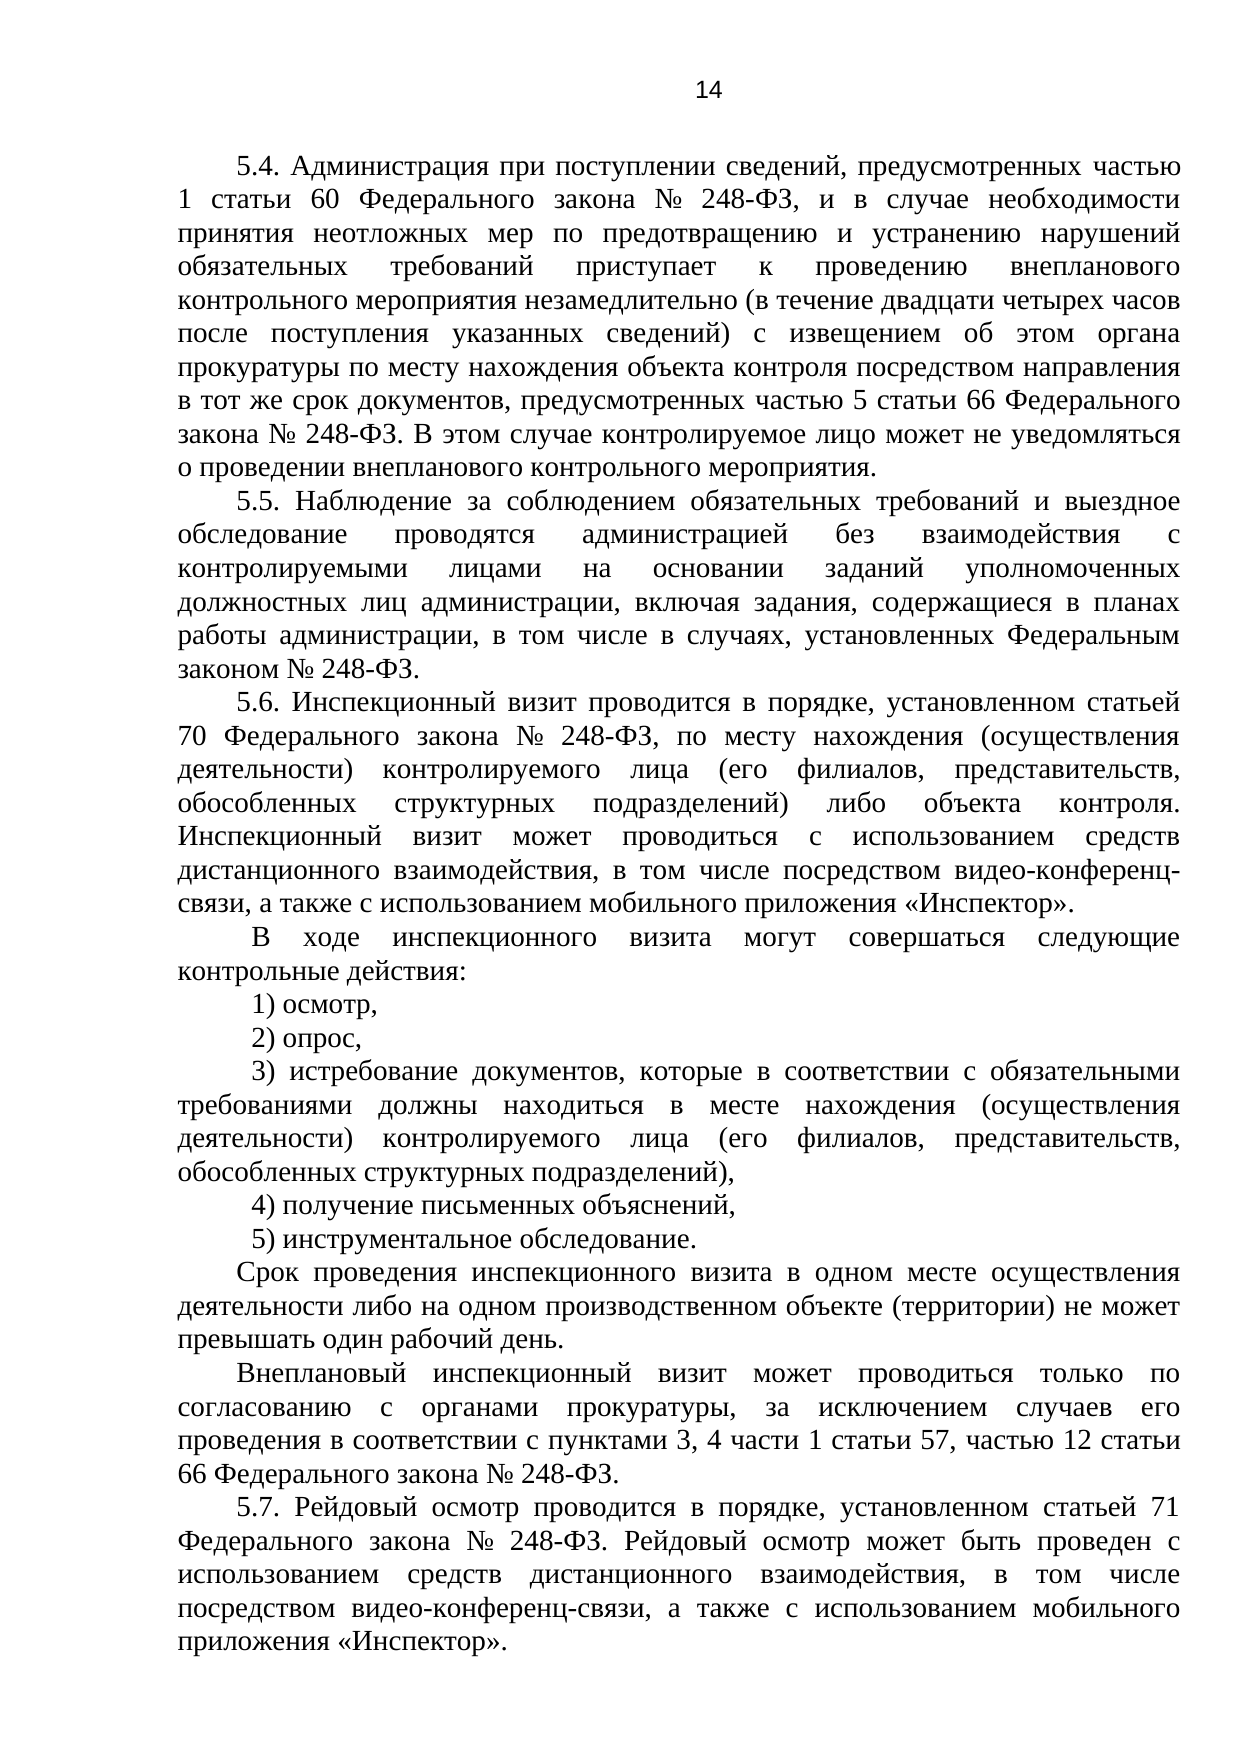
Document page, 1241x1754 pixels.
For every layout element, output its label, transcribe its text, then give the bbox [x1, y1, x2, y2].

text 5) инструментальное обследование. [177, 1221, 1181, 1254]
text 2) опрос, [177, 1020, 1181, 1053]
text 5.6. Инспекционный визит проводится в порядке, установленном статьей 70 Федерального закона № 248-ФЗ, по месту нахождения (осуществления деятельности) контролируемого лица (его филиалов, представительств, обособленных структурных подразделений) либо объекта контроля. Инспекционный визит может проводиться с использованием средств дистанционного взаимодействия, в том числе посредством видео-конференц-связи, а также с использованием мобильного приложения «Инспектор». [177, 684, 1181, 919]
text 5.7. Рейдовый осмотр проводится в порядке, установленном статьей 71 Федерального закона № 248-ФЗ. Рейдовый осмотр может быть проведен с использованием средств дистанционного взаимодействия, в том числе посредством видео-конференц-связи, а также с использованием мобильного приложения «Инспектор». [177, 1489, 1181, 1657]
text Срок проведения инспекционного визита в одном месте осуществления деятельности либо на одном производственном объекте (территории) не может превышать один рабочий день. [177, 1254, 1181, 1355]
text 4) получение письменных объяснений, [177, 1187, 1181, 1221]
text 1) осмотр, [177, 986, 1181, 1020]
text Внеплановый инспекционный визит может проводиться только по согласованию с органами прокуратуры, за исключением случаев его проведения в соответствии с пунктами 3, 4 части 1 статьи 57, частью 12 статьи 66 Федерального закона № 248-ФЗ. [177, 1355, 1181, 1489]
text 5.4. Администрация при поступлении сведений, предусмотренных частью 1 статьи 60 Федерального закона № 248-ФЗ, и в случае необходимости принятия неотложных мер по предотвращению и устранению нарушений обязательных требований приступает к проведению внепланового контрольного мероприятия незамедлительно (в течение двадцати четырех часов после поступления указанных сведений) с извещением об этом органа прокуратуры по месту нахождения объекта контроля посредством направления в тот же срок документов, предусмотренных частью 5 статьи 66 Федерального закона № 248-ФЗ. В этом случае контролируемое лицо может не уведомляться о проведении внепланового контрольного мероприятия. [177, 148, 1181, 483]
text 3) истребование документов, которые в соответствии с обязательными требованиями должны находиться в месте нахождения (осуществления деятельности) контролируемого лица (его филиалов, представительств, обособленных структурных подразделений), [177, 1053, 1181, 1187]
text В ходе инспекционного визита могут совершаться следующие контрольные действия: [177, 919, 1181, 986]
text 5.5. Наблюдение за соблюдением обязательных требований и выездное обследование проводятся администрацией без взаимодействия с контролируемыми лицами на основании заданий уполномоченных должностных лиц администрации, включая задания, содержащиеся в планах работы администрации, в том числе в случаях, установленных Федеральным законом № 248-ФЗ. [177, 483, 1181, 684]
